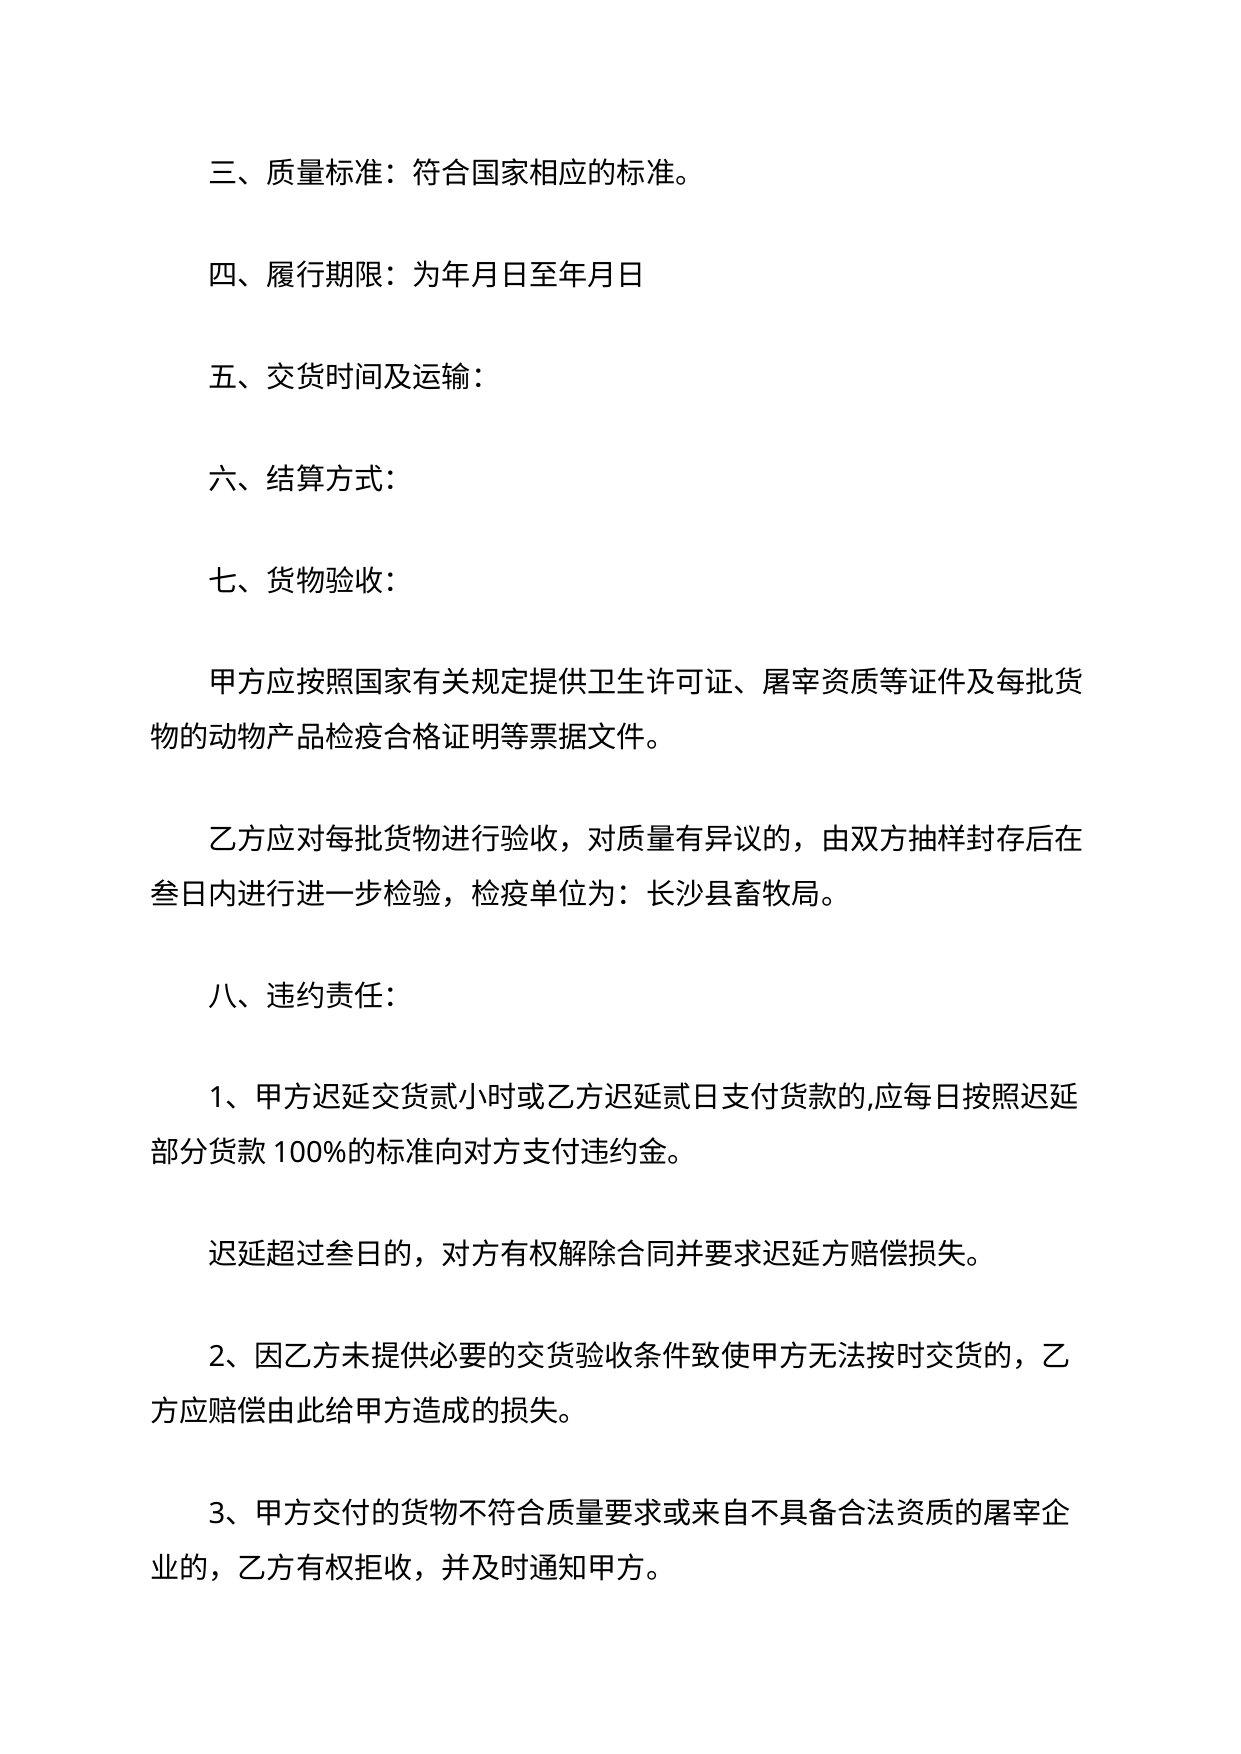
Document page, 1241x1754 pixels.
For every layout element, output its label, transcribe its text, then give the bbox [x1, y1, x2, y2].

text 甲方应按照国家有关规定提供卫生许可证、屠宰资质等证件及每批货物的动物产品检疫合格证明等票据文件。 [150, 659, 1090, 756]
text 五、交货时间及运输： [150, 353, 1090, 396]
text 三、质量标准：符合国家相应的标准。 [150, 150, 1090, 192]
text 八、违约责任： [150, 972, 1090, 1014]
text 四、履行期限：为年月日至年月日 [150, 252, 1090, 294]
text 3、甲方交付的货物不符合质量要求或来自不具备合法资质的屠宰企业的，乙方有权拒收，并及时通知甲方。 [150, 1489, 1090, 1587]
text 六、结算方式： [150, 455, 1090, 498]
text 乙方应对每批货物进行验收，对质量有异议的，由双方抽样封存后在叁日内进行进一步检验，检疫单位为：长沙县畜牧局。 [150, 816, 1090, 913]
text 七、货物验收： [150, 557, 1090, 599]
text 2、因乙方未提供必要的交货验收条件致使甲方无法按时交货的，乙方应赔偿由此给甲方造成的损失。 [150, 1333, 1090, 1430]
text 迟延超过叁日的，对方有权解除合同并要求迟延方赔偿损失。 [150, 1231, 1090, 1273]
text 1、甲方迟延交货贰小时或乙方迟延贰日支付货款的,应每日按照迟延部分货款100%的标准向对方支付违约金。 [150, 1074, 1090, 1171]
